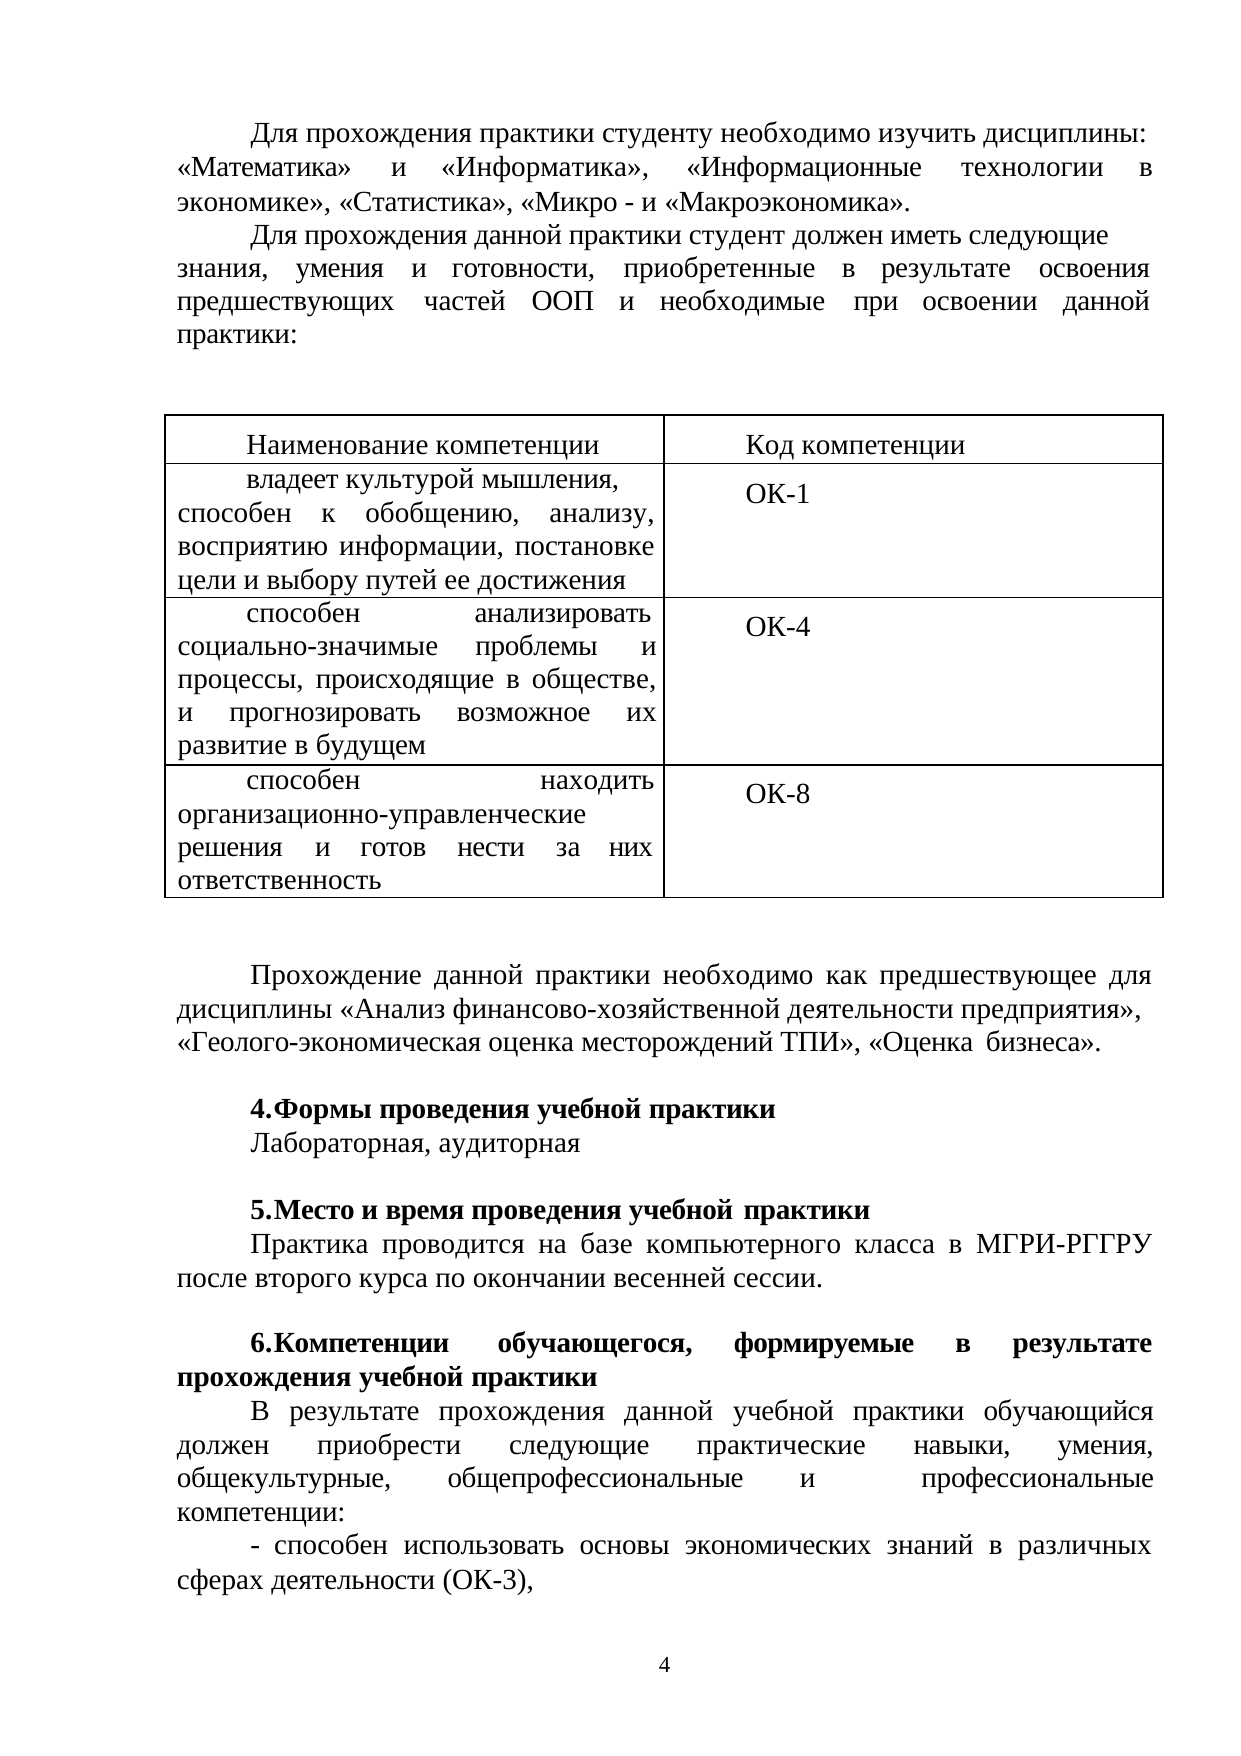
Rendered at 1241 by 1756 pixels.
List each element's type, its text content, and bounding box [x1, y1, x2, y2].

table_cell ОК-4 [665, 598, 1162, 764]
text Лабораторная, аудиторная [250, 1126, 1176, 1159]
text «Математика» и «Информатика», «Информационные технологии в экономике», «Статистика», «Микро - и «Макроэкономика». [177, 149, 1153, 217]
list способен использовать основы экономических знаний в различных сферах деятельности (ОК-3), [177, 1527, 1152, 1596]
table_cell владеет культурой мышления, способен к обобщению, анализу, восприятию информации, постановке цели и выбору путей ее достижения [166, 464, 663, 597]
table_cell способен анализировать социально-значимые проблемы и процессы, происходящие в обществе, и прогнозировать возможное их развитие в будущем [166, 598, 663, 764]
subtitle Место и время проведения учебной практики [250, 1193, 1176, 1226]
table_cell способен находить организационно-управленческие решения и готов нести за них ответственность [166, 766, 663, 897]
text В результате прохождения данной учебной практики обучающийся должен приобрести следующие практические навыки, умения, общекультурные, общепрофессиональные и профессиональные компетенции: [177, 1393, 1154, 1527]
text Для прохождения практики студенту необходимо изучить дисциплины: [250, 116, 1176, 149]
table_cell ОК-8 [665, 766, 1162, 897]
table_cell ОК-1 [665, 464, 1162, 597]
table_header Наименование компетенции [166, 416, 663, 462]
text предшествующих частей ООП и необходимые при освоении данной практики: [177, 284, 1153, 350]
subtitle Формы проведения учебной практики [250, 1091, 1176, 1125]
text «Геолого-экономическая оценка месторождений ТПИ», «Оценка бизнеса». [177, 1025, 1176, 1057]
subtitle Компетенции обучающегося, формируемые в результате прохождения учебной практики [177, 1326, 1152, 1393]
text Прохождение данной практики необходимо как предшествующее для дисциплины «Анализ финансово-хозяйственной деятельности предприятия», [177, 957, 1153, 1025]
text Практика проводится на базе компьютерного класса в МГРИ-РГГРУ после второго курса по окончании весенней сессии. [177, 1226, 1153, 1294]
text Для прохождения данной практики студент должен иметь следующие знания, умения и готовности, приобретенные в результате освоения [177, 218, 1153, 284]
table_header Код компетенции [665, 416, 1162, 462]
